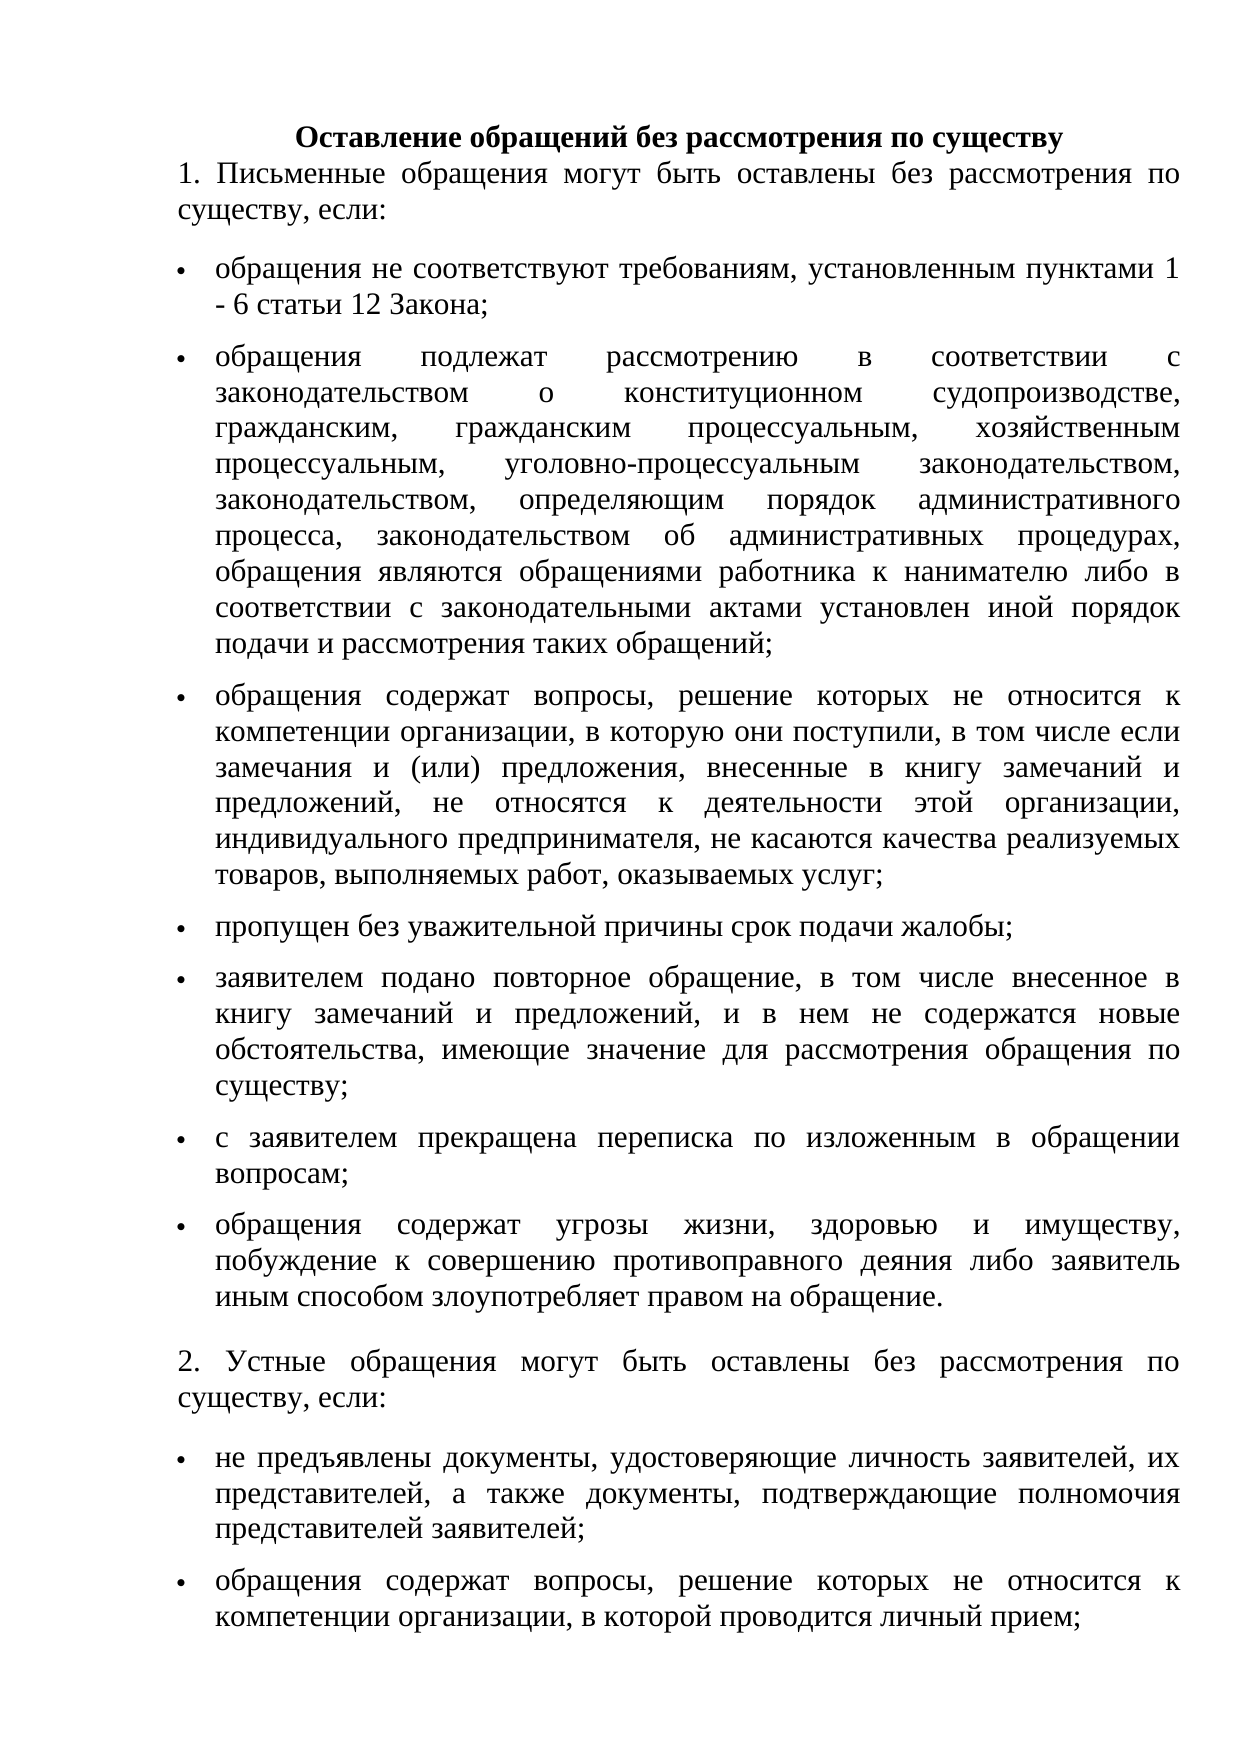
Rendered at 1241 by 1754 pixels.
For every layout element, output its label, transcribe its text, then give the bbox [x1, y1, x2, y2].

list с заявителем прекращена переписка по изложенным в обращении вопросам; [177, 1118, 1181, 1190]
list обращения содержат вопросы, решение которых не относится к компетенции организации, в которую они поступили, в том числе если замечания и (или) предложения, внесенные в книгу замечаний и предложений, не относятся к деятельности этой организации, индивидуального предпринимателя, не касаются качества реализуемых товаров, выполняемых работ, оказываемых услуг; [177, 676, 1181, 892]
text 1. Письменные обращения могут быть оставлены без рассмотрения по существу, если: [177, 154, 1181, 226]
list обращения подлежат рассмотрению в соответствии с законодательством о конституционном судопроизводстве, гражданским, гражданским процессуальным, хозяйственным процессуальным, уголовно-процессуальным законодательством, законодательством, определяющим порядок административного процесса, законодательством об административных процедурах, обращения являются обращениями работника к нанимателю либо в соответствии с законодательными актами установлен иной порядок подачи и рассмотрения таких обращений; [177, 337, 1181, 660]
list заявителем подано повторное обращение, в том числе внесенное в книгу замечаний и предложений, и в нем не содержатся новые обстоятельства, имеющие значение для рассмотрения обращения по существу; [177, 959, 1181, 1102]
list обращения не соответствуют требованиям, установленным пунктами 1 - 6 статьи 12 Закона; [177, 249, 1181, 321]
list пропущен без уважительной причины срок подачи жалобы; [177, 907, 1181, 943]
list обращения содержат вопросы, решение которых не относится к компетенции организации, в которой проводится личный прием; [177, 1561, 1181, 1633]
text Оставление обращений без рассмотрения по существу [177, 118, 1181, 154]
list не предъявлены документы, удостоверяющие личность заявителей, их представителей, а также документы, подтверждающие полномочия представителей заявителей; [177, 1438, 1181, 1546]
text 2. Устные обращения могут быть оставлены без рассмотрения по существу, если: [177, 1343, 1181, 1414]
